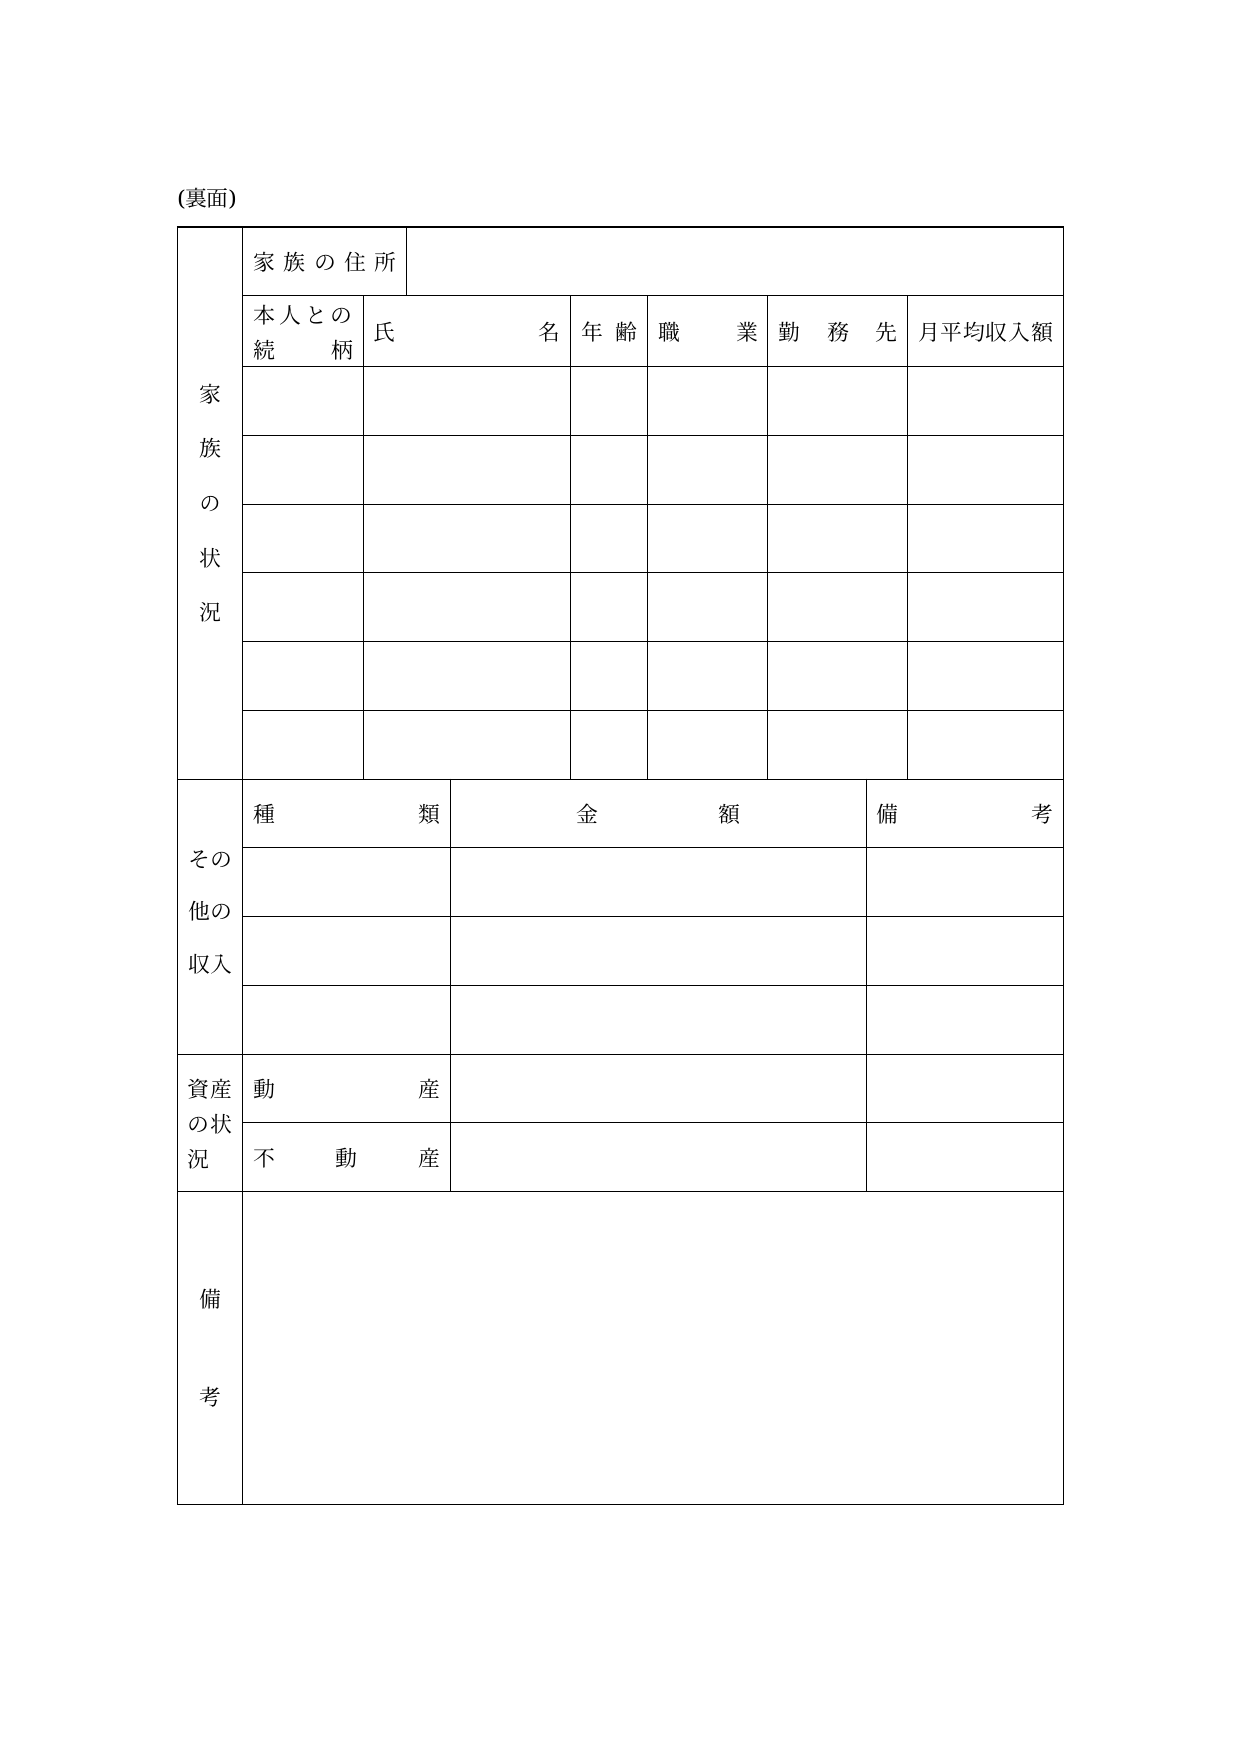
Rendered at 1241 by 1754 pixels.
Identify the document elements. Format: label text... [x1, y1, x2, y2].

table_cell [648, 711, 767, 778]
table_cell [908, 642, 1063, 710]
table_cell 種類 [243, 780, 450, 847]
table_cell 備考 [178, 1192, 242, 1503]
table_cell [451, 848, 866, 916]
table_cell [768, 367, 907, 435]
table_cell [364, 642, 570, 710]
table_cell [768, 436, 907, 503]
table_cell [867, 1055, 1063, 1122]
table_cell [867, 848, 1063, 916]
table_cell 備考 [867, 780, 1063, 847]
table_cell [243, 642, 363, 710]
table_cell [768, 573, 907, 641]
table_cell [867, 917, 1063, 985]
table_cell [768, 711, 907, 778]
table_cell [571, 367, 647, 435]
table_cell [364, 436, 570, 503]
table_cell [243, 1192, 1063, 1503]
table_cell [364, 711, 570, 778]
table_cell [571, 711, 647, 778]
table_cell [364, 367, 570, 435]
table_cell [908, 436, 1063, 503]
table_cell 氏名 [364, 296, 570, 366]
table_cell 本人との続柄 [243, 296, 363, 366]
table_cell [648, 642, 767, 710]
table_cell [243, 436, 363, 503]
table_cell 年齢 [571, 296, 647, 366]
table_cell [648, 436, 767, 503]
table_cell [571, 436, 647, 503]
table_cell [648, 367, 767, 435]
table_cell [451, 917, 866, 985]
table_cell [908, 505, 1063, 572]
table_cell [364, 573, 570, 641]
text (裏面) [177, 179, 1063, 214]
table_cell 金額 [451, 780, 866, 847]
table_cell 勤務先 [768, 296, 907, 366]
table_cell [451, 1055, 866, 1122]
table_cell [243, 505, 363, 572]
table_cell [768, 642, 907, 710]
table_cell 職業 [648, 296, 767, 366]
table_cell 月平均収入額 [908, 296, 1063, 366]
table_cell [768, 505, 907, 572]
table_header 家族の住所 [243, 228, 406, 295]
table_cell 資産の状況 [178, 1055, 242, 1191]
table_header [407, 228, 1063, 295]
table_cell 不動産 [243, 1123, 450, 1191]
table_header 家族の状況 [178, 228, 242, 778]
table_cell [243, 848, 450, 916]
table_cell [908, 711, 1063, 778]
table_cell [648, 505, 767, 572]
table_cell [867, 1123, 1063, 1191]
table_cell [867, 986, 1063, 1053]
table_cell [908, 367, 1063, 435]
table_cell [648, 573, 767, 641]
table_cell [364, 505, 570, 572]
table_cell [243, 917, 450, 985]
table_cell 動産 [243, 1055, 450, 1122]
table_cell [243, 573, 363, 641]
table_cell [571, 505, 647, 572]
table_cell [243, 711, 363, 778]
table_cell [571, 573, 647, 641]
table_cell その他の収入 [178, 780, 242, 1053]
table_cell [451, 986, 866, 1053]
table_cell [451, 1123, 866, 1191]
table_cell [571, 642, 647, 710]
table_cell [908, 573, 1063, 641]
table_cell [243, 986, 450, 1053]
table_cell [243, 367, 363, 435]
